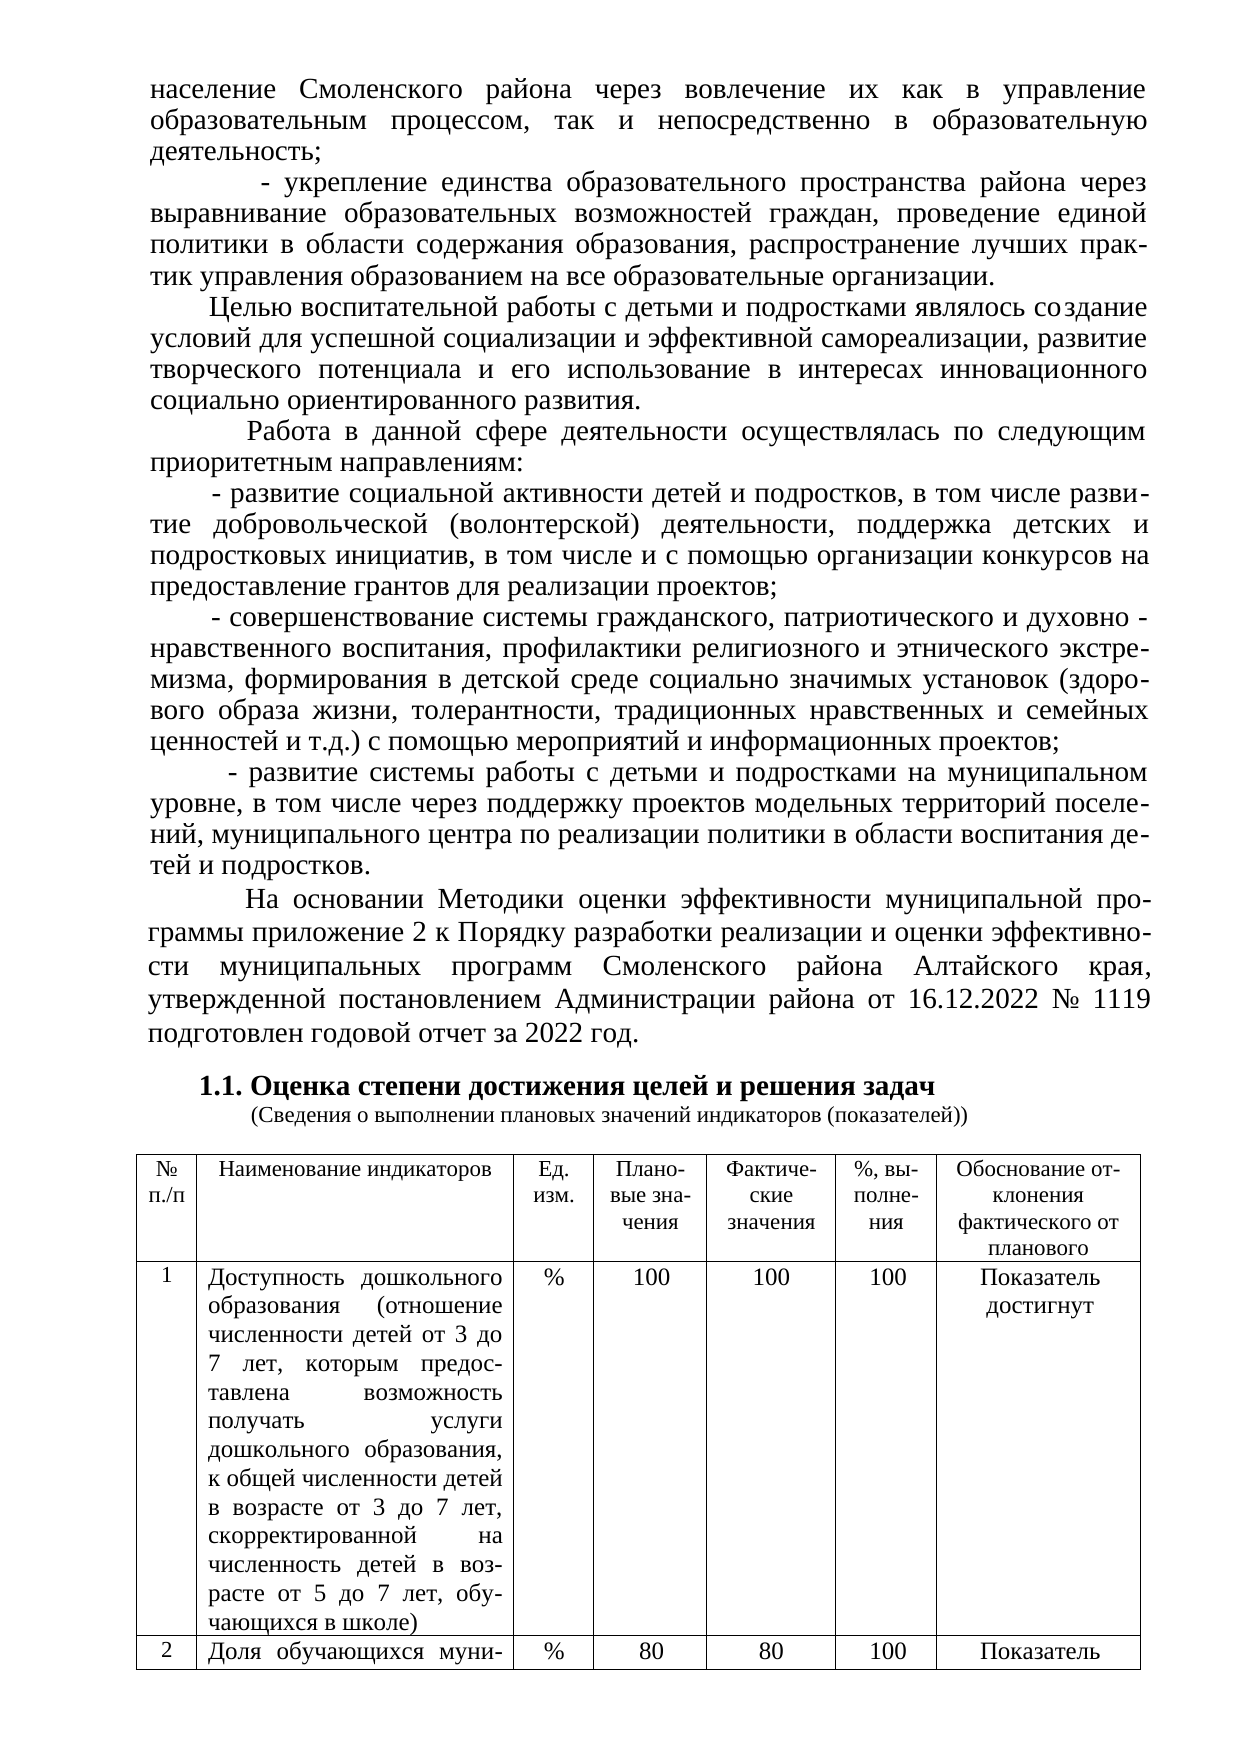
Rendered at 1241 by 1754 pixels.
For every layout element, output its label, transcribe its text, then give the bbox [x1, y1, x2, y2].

text 1.1. Оценка степени достижения целей и решения задач [148, 1068, 1152, 1101]
table_cell 100 [707, 1262, 835, 1635]
text - укрепление единства образовательного пространства района через выравнивание образовательных возможностей граждан, проведение единой политики в области содержания образования, распространение лучших практик управления образованием на все образовательные организации. [150, 167, 1147, 291]
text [150, 74, 1147, 167]
table_header № п./п [137, 1155, 196, 1261]
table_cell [937, 1262, 1140, 1635]
table_cell 100 [836, 1636, 936, 1669]
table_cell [937, 1636, 1140, 1669]
table_cell 80 [707, 1636, 835, 1669]
table_cell 100 [594, 1262, 706, 1635]
text Работа в данной сфере деятельности осуществлялась по следующим приоритетным направлениям: [150, 415, 1147, 477]
table_header Фактические значения [707, 1155, 835, 1261]
text - развитие социальной активности детей и подростков, в том числе развитие добровольческой (волонтерской) деятельности, поддержка детских и подростковых инициатив, в том числе и с помощью организации конкурсов на предоставление грантов для реализации проектов; [150, 477, 1149, 602]
title На основании Методики оценки эффективности муниципальной программы приложение 2 к Порядку разработки реализации и оценки эффективности муниципальных программ Смоленского района Алтайского края, утвержденной постановлением Администрации района от 16.12.2022 № 1119 подготовлен годовой отчет за 2022 год. [148, 881, 1152, 1049]
text (Сведения о выполнении плановых значений индикаторов (показателей)) [148, 1101, 1152, 1128]
table_cell 1 [137, 1262, 196, 1635]
table_cell % [514, 1262, 593, 1635]
text - развитие системы работы с детьми и подростками на муниципальном уровне, в том числе через поддержку проектов модельных территорий поселений, муниципального центра по реализации политики в области воспитания детей и подростков. [150, 757, 1149, 881]
table_cell 80 [594, 1636, 706, 1669]
text - совершенствование системы гражданского, патриотического и духовно - нравственного воспитания, профилактики религиозного и этнического экстремизма, формирования в детской среде социально значимых установок (здорового образа жизни, толерантности, традиционных нравственных и семейных ценностей и т.д.) с помощью мероприятий и информационных проектов; [150, 602, 1149, 757]
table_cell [197, 1636, 513, 1669]
table_header Ед. изм. [514, 1155, 593, 1261]
text Целью воспитательной работы с детьми и подростками являлось создание условий для успешной социализации и эффективной самореализации, развитие творческого потенциала и его использование в интересах инновационного социально ориентированного развития. [150, 291, 1147, 415]
table_header Обоснование отклонения фактического от планового [937, 1155, 1140, 1261]
table_cell 2 [137, 1636, 196, 1669]
table_header %, выполнения [836, 1155, 936, 1261]
table_cell Доступность дошкольного образования (отношение численности детей от 3 до 7 лет, которым предоставлена возможность получать услуги дошкольного образования, к общей численности детей в возрасте от 3 до 7 лет, скорректированной на численность детей в возрасте от 5 до 7 лет, обучающихся в школе) [197, 1262, 513, 1635]
table_cell % [514, 1636, 593, 1669]
table_header Плановые значения [594, 1155, 706, 1261]
table_cell 100 [836, 1262, 936, 1635]
table_header Наименование индикаторов [197, 1155, 513, 1261]
